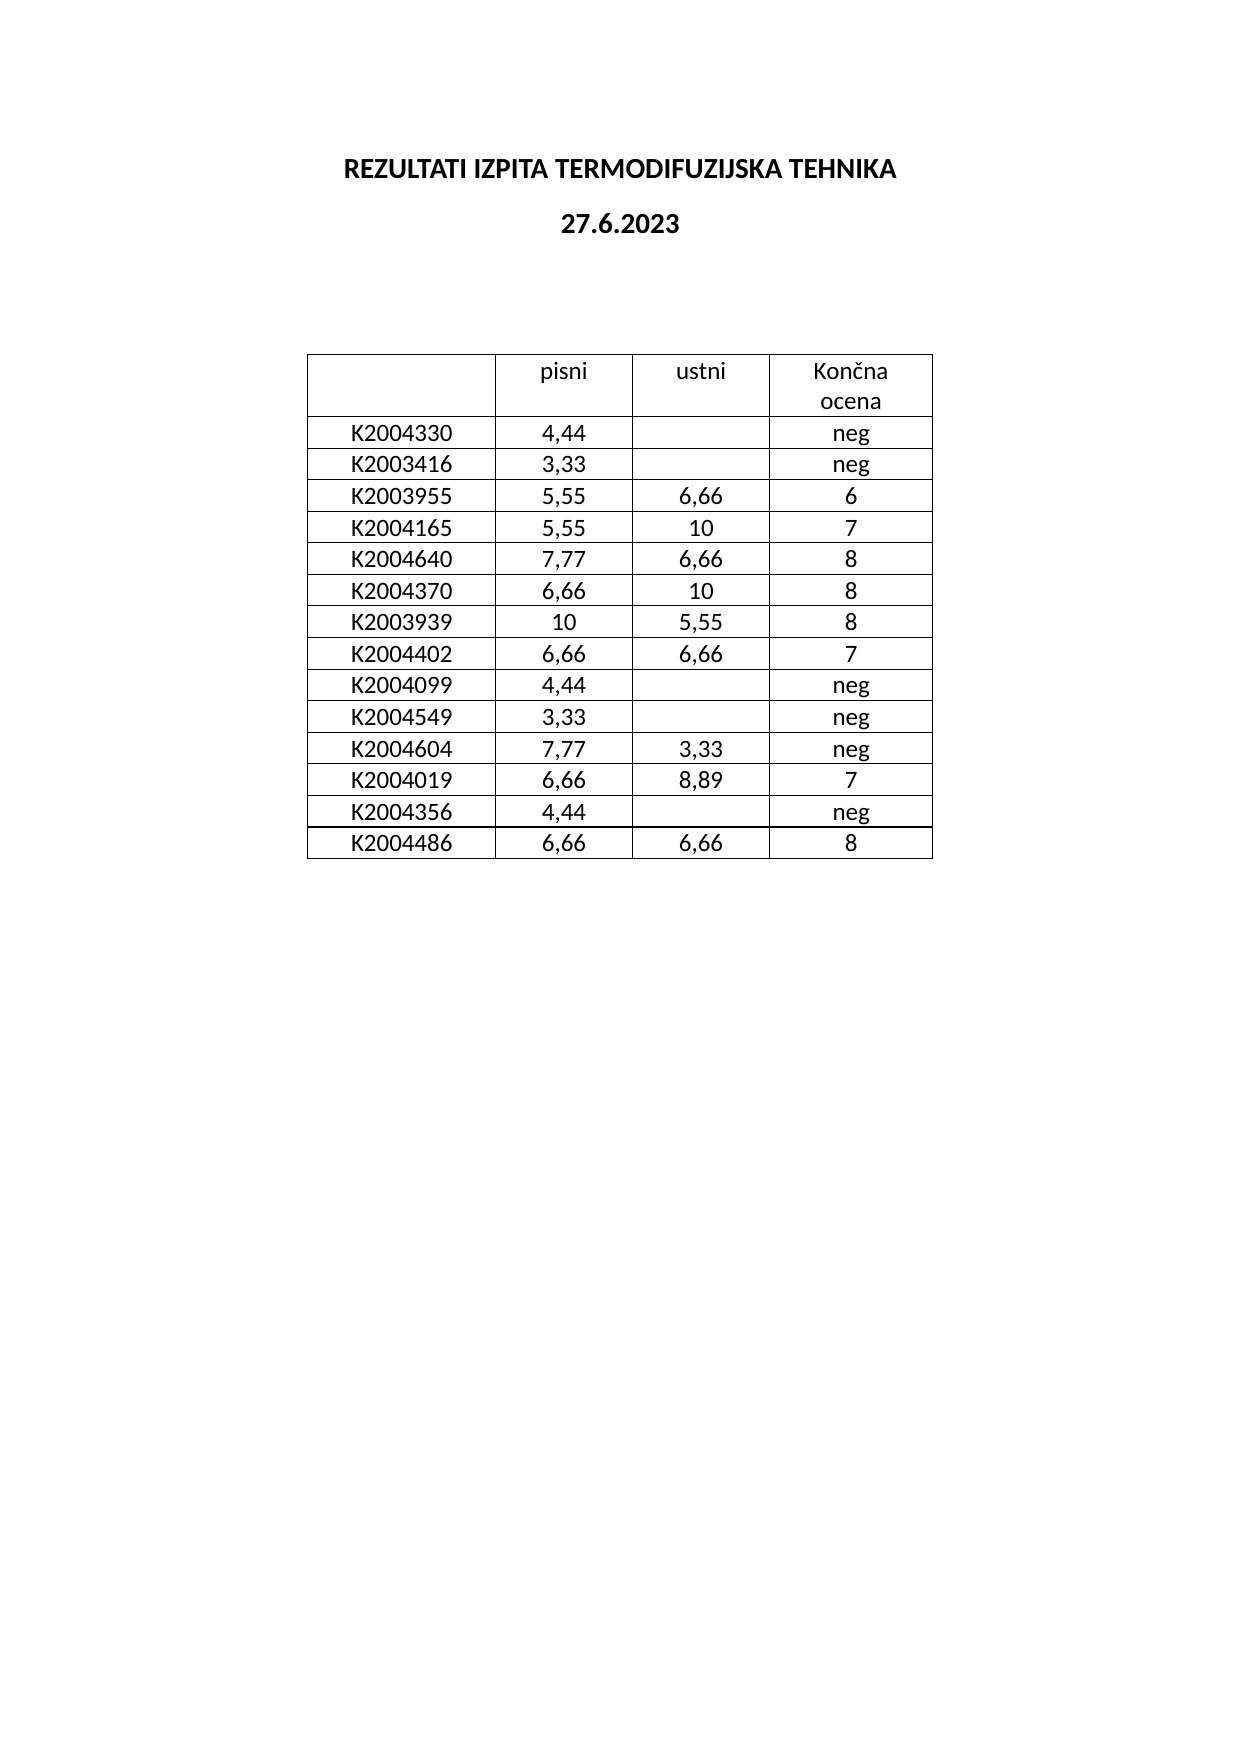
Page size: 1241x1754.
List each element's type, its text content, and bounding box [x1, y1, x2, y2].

table_cell 8 [770, 543, 932, 574]
table_cell 6,66 [496, 638, 632, 668]
table_cell 6,66 [496, 828, 632, 858]
text REZULTATI IZPITA TERMODIFUZIJSKA TEHNIKA [150, 150, 1090, 186]
table_cell K2004640 [308, 543, 495, 574]
table_cell K2003955 [308, 480, 495, 511]
table_cell K2004370 [308, 575, 495, 605]
table_header ustni [633, 355, 769, 416]
table_cell [633, 796, 769, 826]
table_cell K2003939 [308, 606, 495, 637]
table_cell neg [770, 733, 932, 763]
table_cell 7,77 [496, 543, 632, 574]
table_cell 7,77 [496, 733, 632, 763]
table_cell 8 [770, 575, 932, 605]
table_cell K2004330 [308, 417, 495, 448]
table_cell 3,33 [633, 733, 769, 763]
table_cell K2004604 [308, 733, 495, 763]
table_cell 6,66 [633, 638, 769, 668]
table_cell neg [770, 701, 932, 732]
table_cell 6,66 [633, 543, 769, 574]
table_cell 7 [770, 764, 932, 795]
table_cell 5,55 [633, 606, 769, 637]
table_cell 10 [496, 606, 632, 637]
text 27.6.2023 [150, 205, 1090, 241]
table_cell 10 [633, 575, 769, 605]
table_cell 6,66 [633, 480, 769, 511]
table_cell 8 [770, 828, 932, 858]
table_cell K2004099 [308, 670, 495, 700]
table_header [308, 355, 495, 416]
table_cell 4,44 [496, 417, 632, 448]
table_cell 8,89 [633, 764, 769, 795]
table_cell K2003416 [308, 449, 495, 479]
table_cell K2004402 [308, 638, 495, 668]
table_cell neg [770, 796, 932, 826]
table_cell 7 [770, 638, 932, 668]
table_cell 3,33 [496, 701, 632, 732]
table_cell 5,55 [496, 480, 632, 511]
table_cell neg [770, 417, 932, 448]
table_cell K2004549 [308, 701, 495, 732]
table_cell K2004356 [308, 796, 495, 826]
table_cell [633, 701, 769, 732]
table_header Končna ocena [770, 355, 932, 416]
table_cell K2004486 [308, 828, 495, 858]
table_cell K2004165 [308, 512, 495, 542]
table_cell neg [770, 670, 932, 700]
table_cell 6,66 [496, 764, 632, 795]
table_cell [633, 670, 769, 700]
table_cell 6,66 [633, 828, 769, 858]
table_cell [633, 417, 769, 448]
table_cell 4,44 [496, 670, 632, 700]
table_cell 3,33 [496, 449, 632, 479]
table_cell 8 [770, 606, 932, 637]
table_cell 6,66 [496, 575, 632, 605]
table_cell neg [770, 449, 932, 479]
table_cell 7 [770, 512, 932, 542]
table_cell 10 [633, 512, 769, 542]
table_cell 4,44 [496, 796, 632, 826]
table_cell 5,55 [496, 512, 632, 542]
table_header pisni [496, 355, 632, 416]
table_cell 6 [770, 480, 932, 511]
table_cell K2004019 [308, 764, 495, 795]
table_cell [633, 449, 769, 479]
